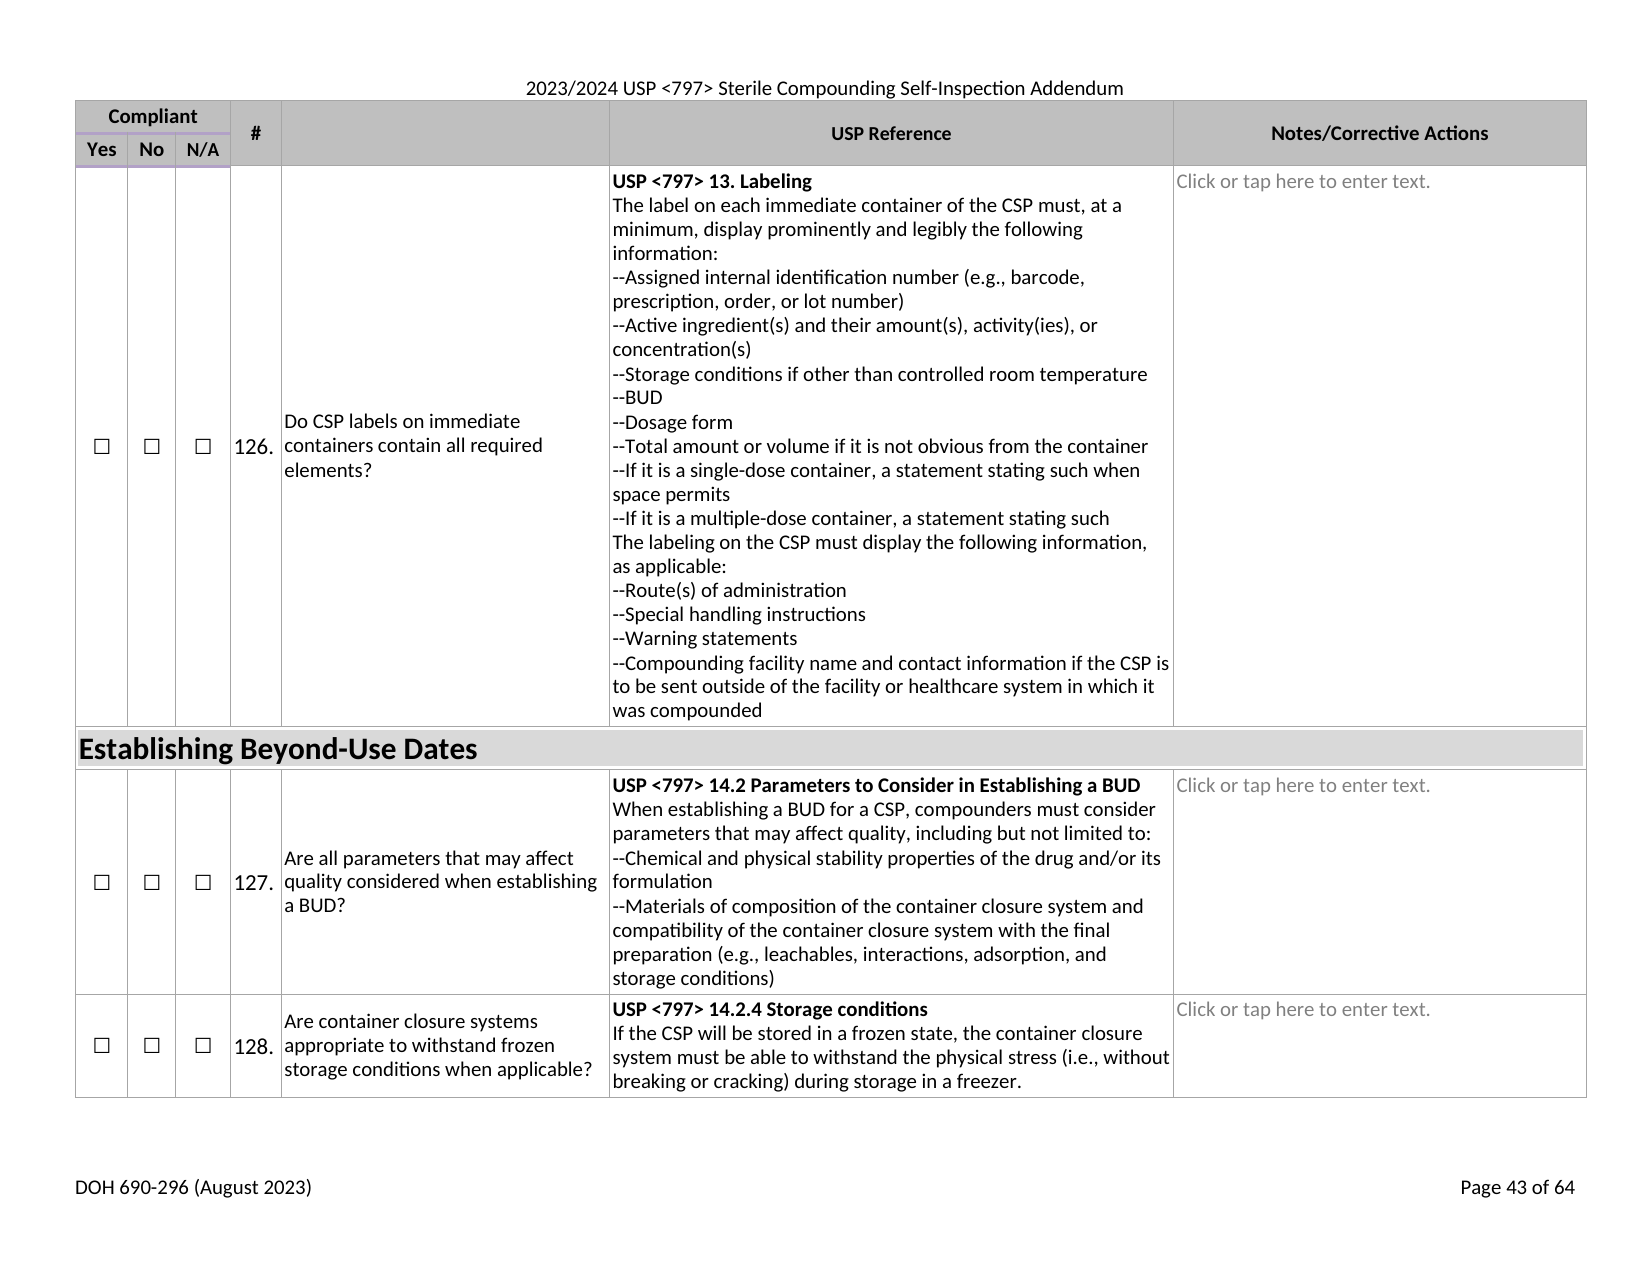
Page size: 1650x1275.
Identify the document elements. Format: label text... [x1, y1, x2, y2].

table_cell USP <797> 14.2 Parameters to Consider in Establishing a BUD When establishing a BUD for a CSP, compounders must consider parameters that may affect quality, including but not limited to: --Chemical and physical stability properties of the drug and/or its formulation --Materials of composition of the container closure system and compatibility of the container closure system with the final preparation (e.g., leachables, interactions, adsorption, and storage conditions) [610, 770, 1173, 993]
table_cell [231, 166, 281, 726]
table_cell USP <797> 13. Labeling The label on each immediate container of the CSP must, at a minimum, display prominently and legibly the following information: --Assigned internal identification number (e.g., barcode, prescription, order, or lot number) --Active ingredient(s) and their amount(s), activity(ies), or concentration(s) --Storage conditions if other than controlled room temperature --BUD --Dosage form --Total amount or volume if it is not obvious from the container --If it is a single-dose container, a statement stating such when space permits --If it is a multiple-dose container, a statement stating such The labeling on the CSP must display the following information, as applicable: --Route(s) of administration --Special handling instructions --Warning statements --Compounding facility name and contact information if the CSP is to be sent outside of the facility or healthcare system in which it was compounded [610, 166, 1173, 726]
table_header USP Reference [610, 101, 1173, 165]
table_cell Do CSP labels on immediate containers contain all required elements? [282, 166, 609, 726]
table_header Notes/Corrective Actions [1174, 101, 1586, 165]
table_header # [231, 101, 281, 165]
table_header [282, 101, 609, 165]
table_cell No [128, 135, 175, 165]
table_cell Are all parameters that may affect quality considered when establishing a BUD? [282, 770, 609, 993]
table_cell Yes [76, 135, 127, 165]
table_cell [231, 770, 281, 993]
table_cell USP <797> 14.2.4 Storage conditions If the CSP will be stored in a frozen state, the container closure system must be able to withstand the physical stress (i.e., without breaking or cracking) during storage in a freezer. [610, 995, 1173, 1097]
table_header Compliant [76, 101, 230, 132]
table_cell [231, 995, 281, 1097]
table_cell Are container closure systems appropriate to withstand frozen storage conditions when applicable? [282, 995, 609, 1097]
table_cell N/A [176, 135, 230, 165]
table_cell Establishing Beyond-Use Dates [76, 727, 1586, 769]
